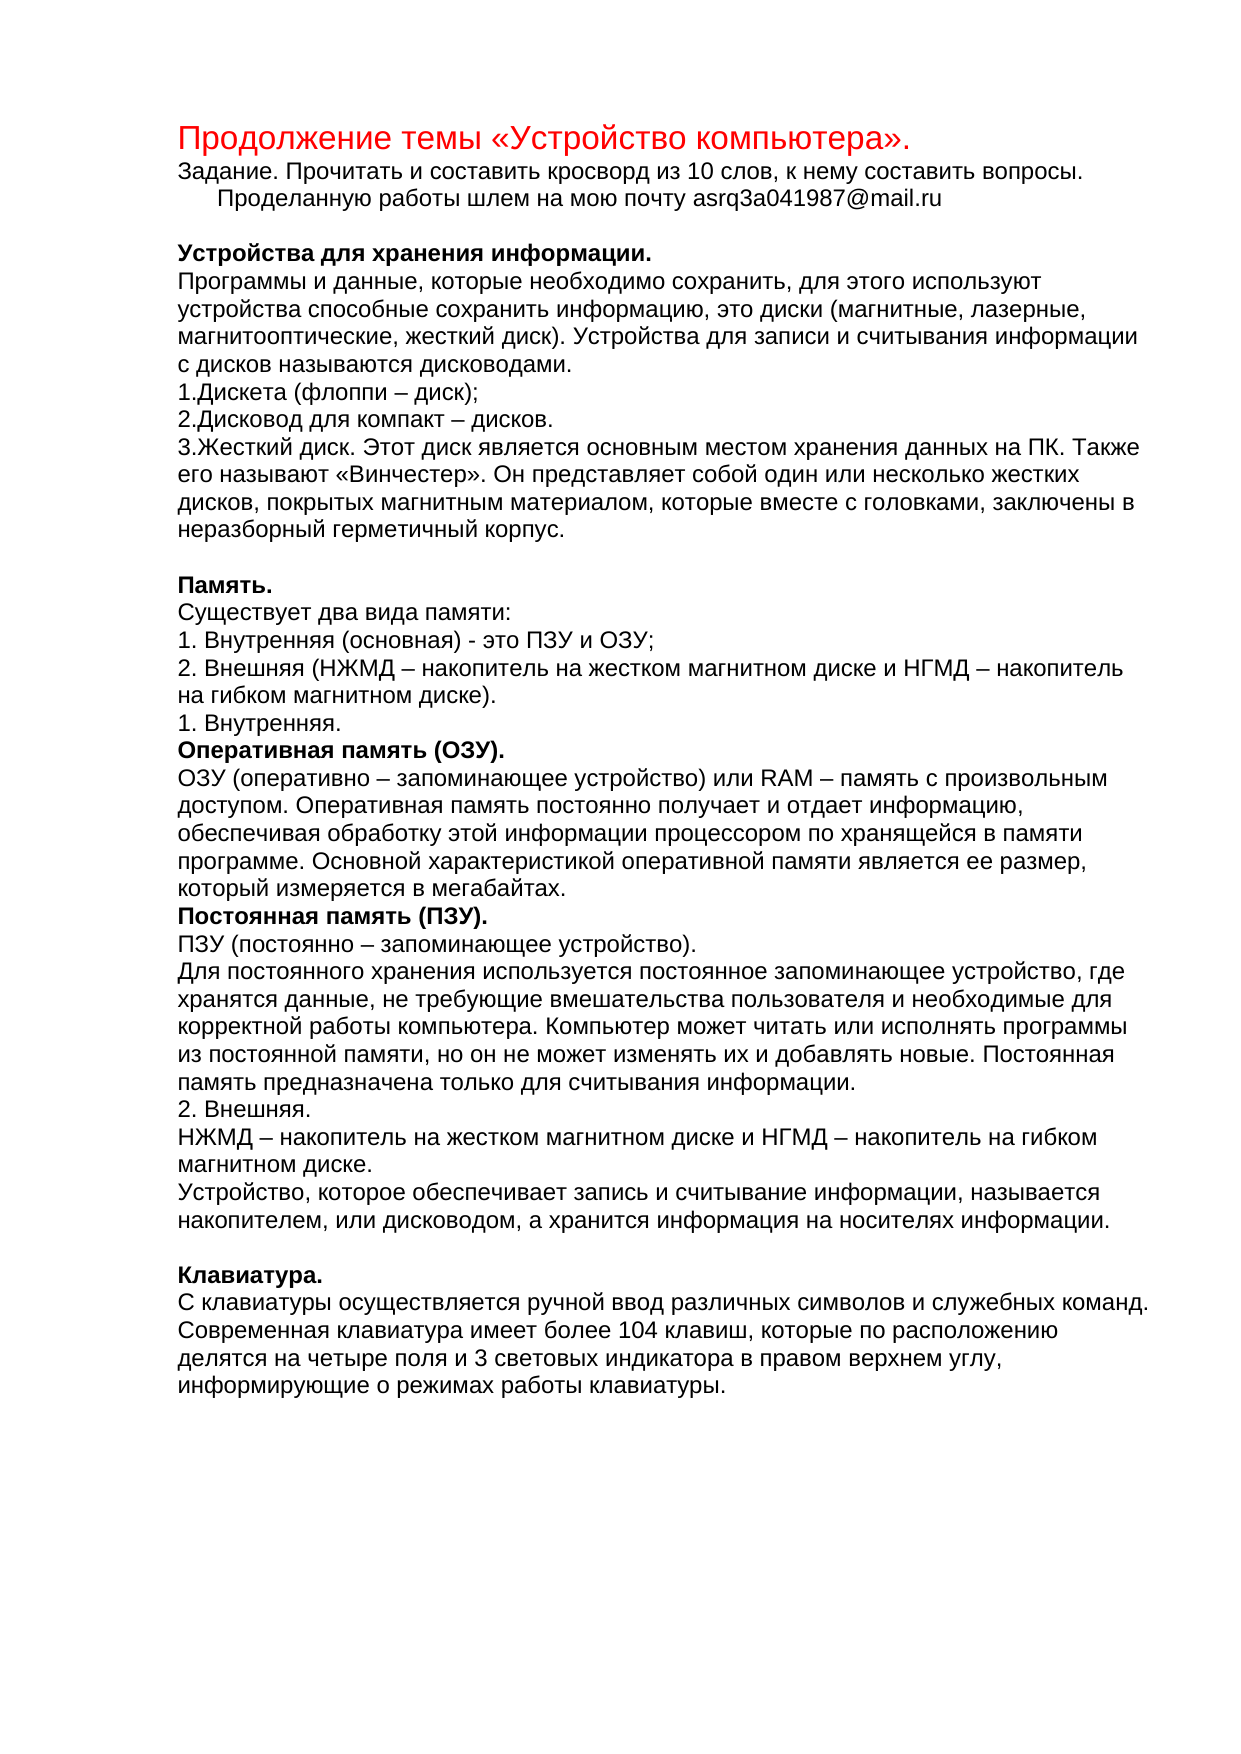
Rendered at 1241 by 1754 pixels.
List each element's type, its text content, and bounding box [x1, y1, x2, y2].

text Задание. Прочитать и составить кросворд из 10 слов, к нему составить вопросы. [177, 157, 1152, 184]
text Проделанную работы шлем на мою почту asrq3a041987@mail.ru Устройства для хранения информации. Программы и данные, которые необходимо сохранить, для этого используют устройства способные сохранить информацию, это диски (магнитные, лазерные, магнитооптические, жесткий диск). Устройства для записи и считывания информации с дисков называются дисководами. 1.Дискета (флоппи – диск); 2.Дисковод для компакт – дисков. 3.Жесткий диск. Этот диск является основным местом хранения данных на ПК. Также его называют «Винчестер». Он представляет собой один или несколько жестких дисков, покрытых магнитным материалом, которые вместе с головками, заключены в неразборный герметичный корпус. Память. Существует два вида памяти: 1. Внутренняя (основная) - это ПЗУ и ОЗУ; 2. Внешняя (НЖМД – накопитель на жестком магнитном диске и НГМД – накопитель на гибком магнитном диске). 1. Внутренняя. Оперативная память (ОЗУ). ОЗУ (оперативно – запоминающее устройство) или RAM – память с произвольным доступом. Оперативная память постоянно получает и отдает информацию, обеспечивая обработку этой информации процессором по хранящейся в памяти программе. Основной характеристикой оперативной памяти является ее размер, который измеряется в мегабайтах. Постоянная память (ПЗУ). ПЗУ (постоянно – запоминающее устройство). Для постоянного хранения используется постоянное запоминающее устройство, где хранятся данные, не требующие вмешательства пользователя и необходимые для корректной работы компьютера. Компьютер может читать или исполнять программы из постоянной памяти, но он не может изменять их и добавлять новые. Постоянная память предназначена только для считывания информации. 2. Внешняя. НЖМД – накопитель на жестком магнитном диске и НГМД – накопитель на гибком магнитном диске. Устройство, которое обеспечивает запись и считывание информации, называется накопителем, или дисководом, а хранится информация на носителях информации. Клавиатура. С клавиатуры осуществляется ручной ввод различных символов и служебных команд. Современная клавиатура имеет более 104 клавиш, которые по расположению делятся на четыре поля и 3 световых индикатора в правом верхнем углу, информирующие о режимах работы клавиатуры. [177, 184, 1152, 1427]
text Продолжение темы «Устройство компьютера». [177, 118, 1152, 157]
